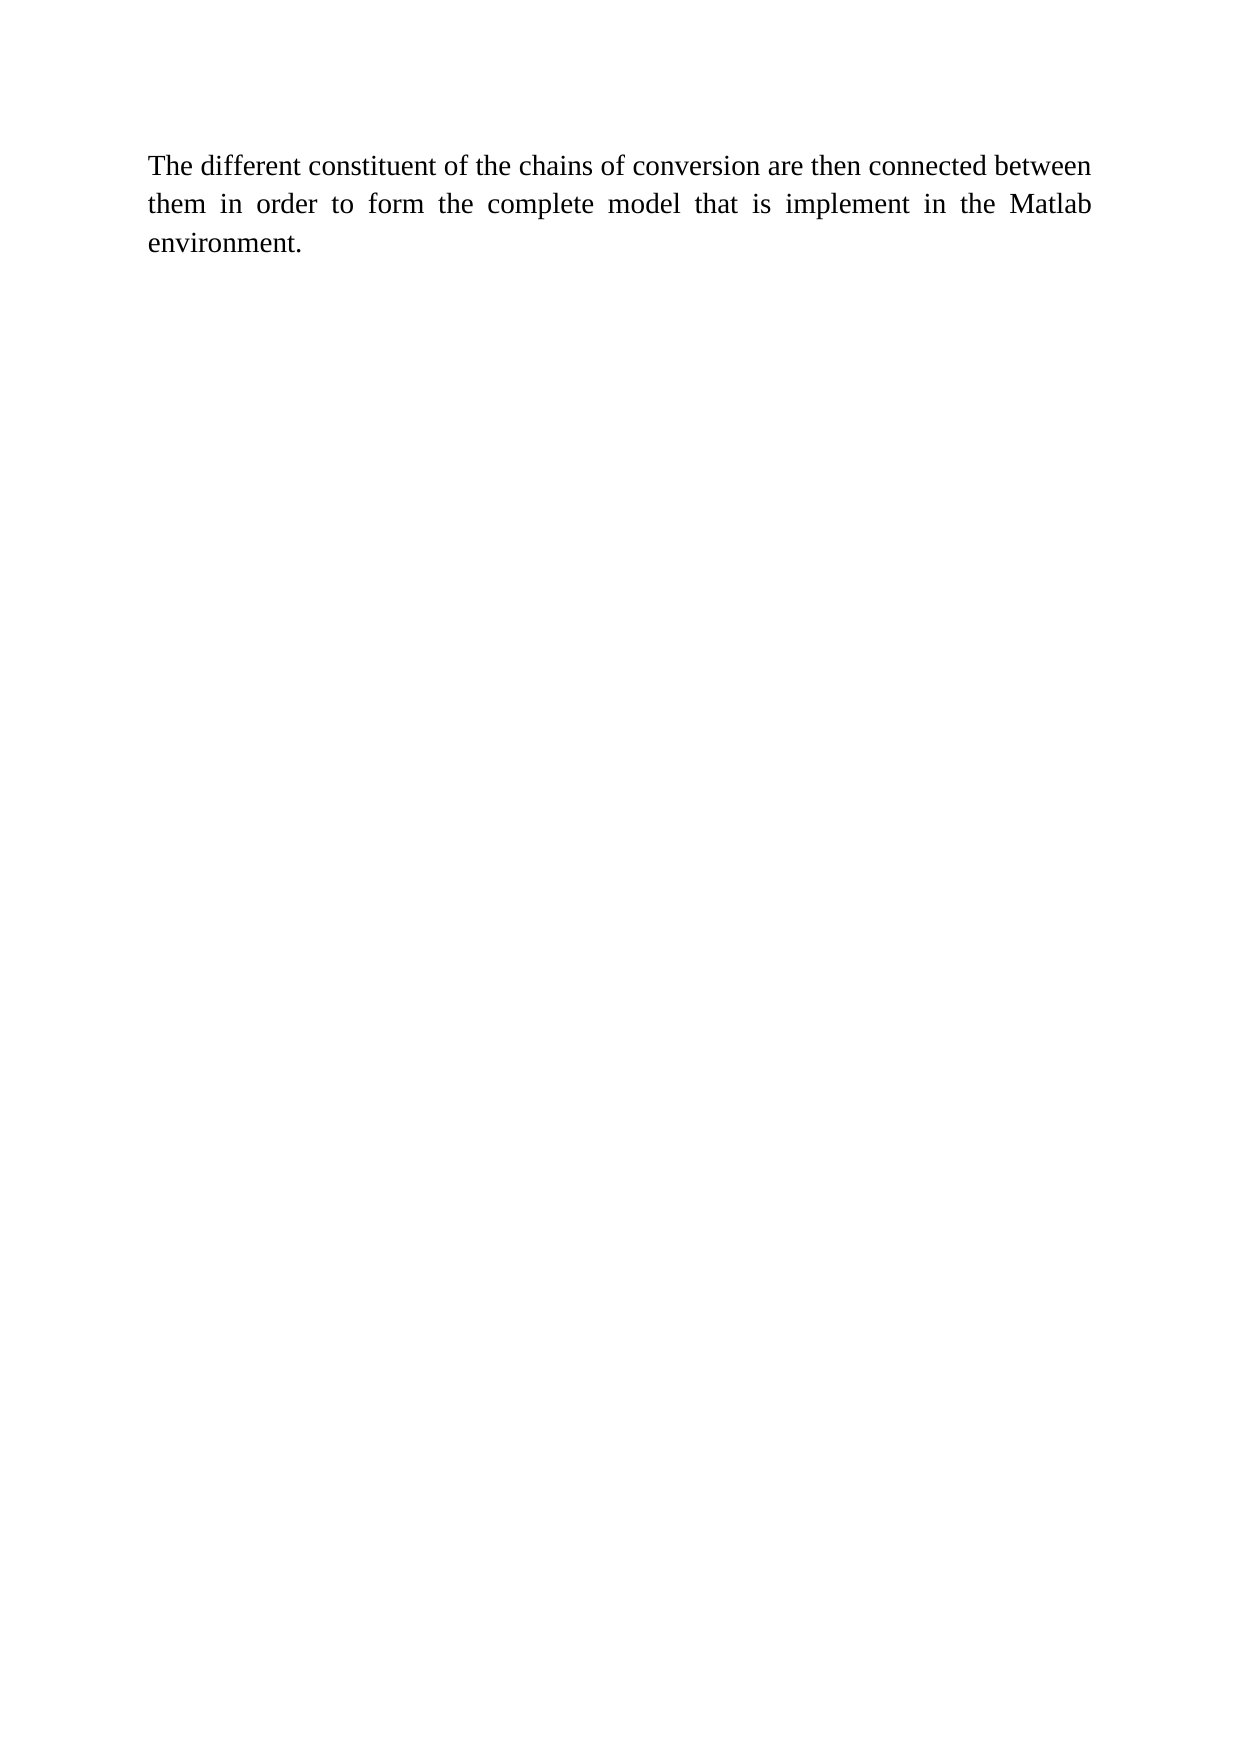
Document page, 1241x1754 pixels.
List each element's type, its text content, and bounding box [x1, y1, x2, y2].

text The different constituent of the chains of conversion are then connected between them in order to form the complete model that is implement in the Matlab environment. [148, 148, 1093, 258]
